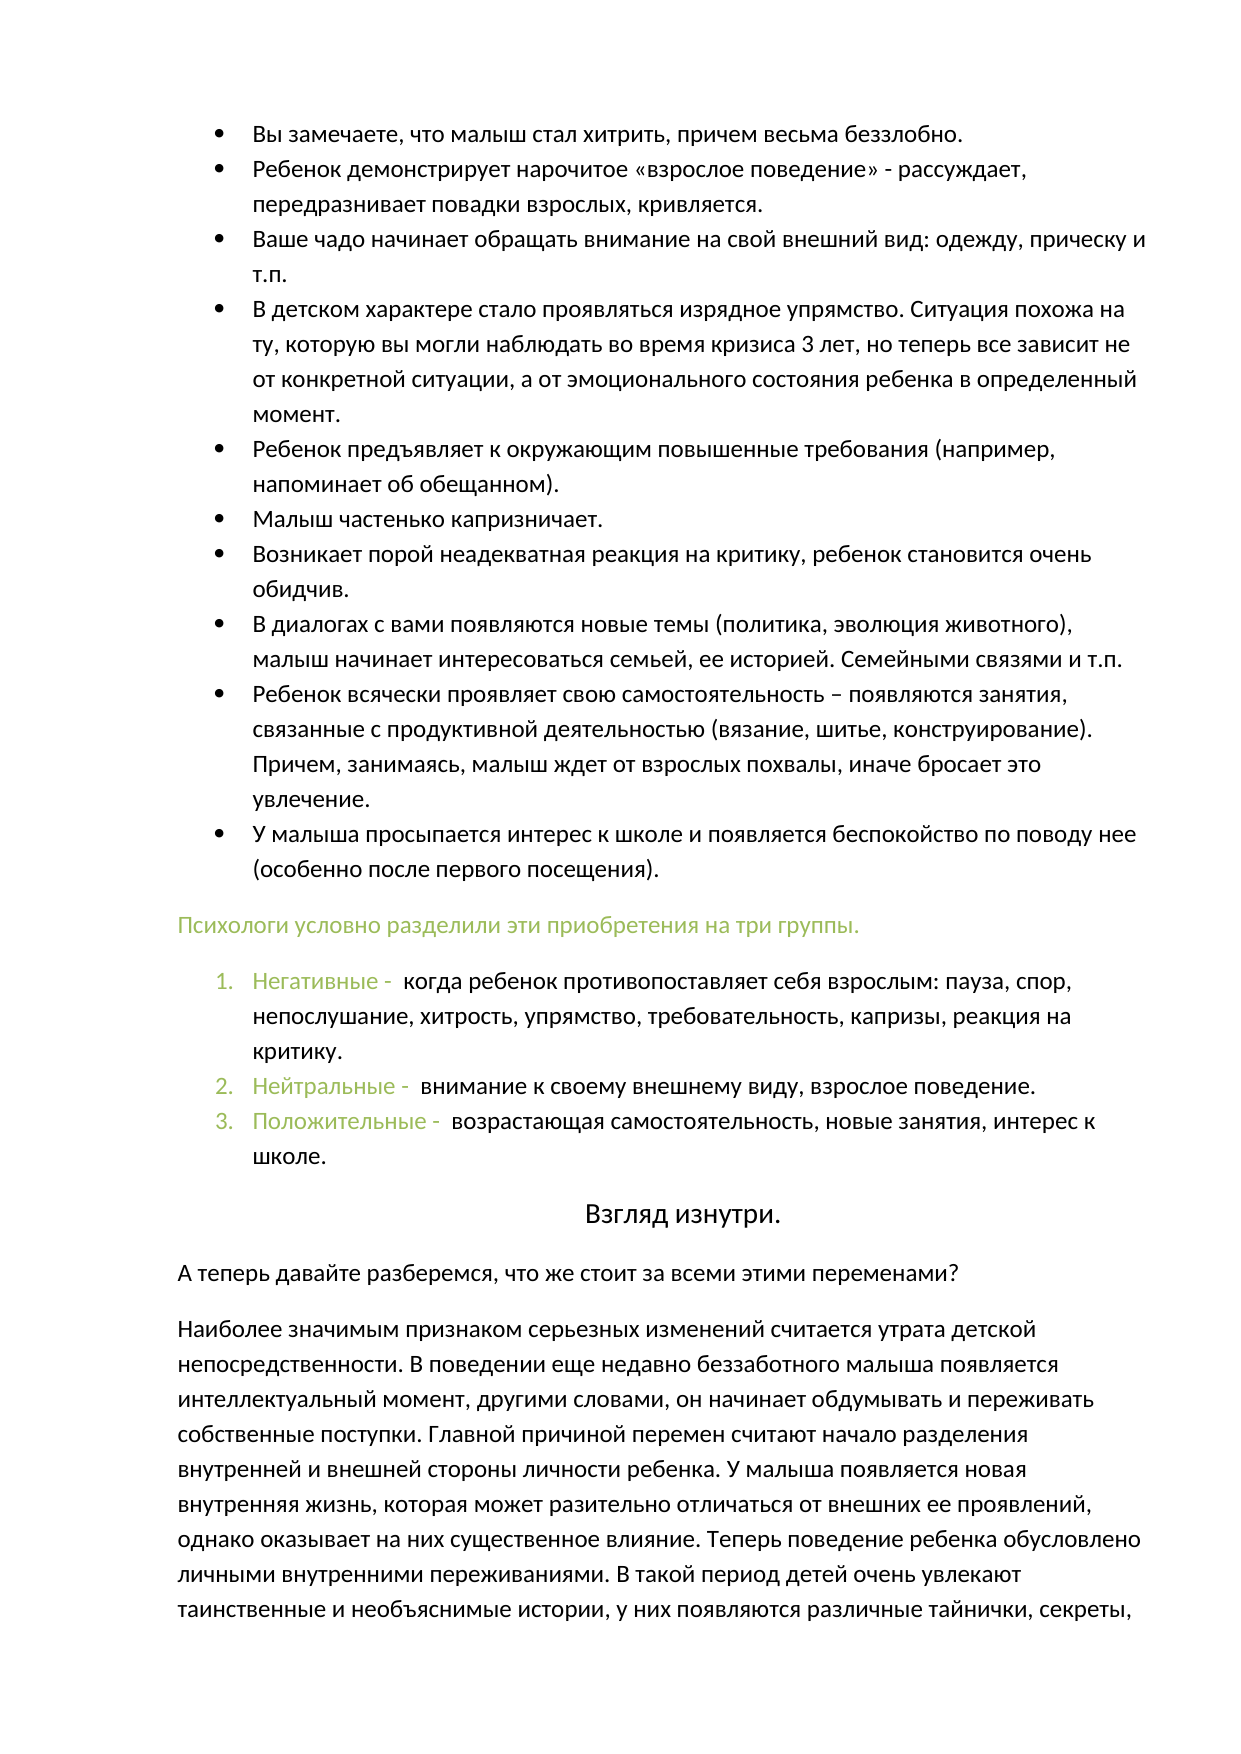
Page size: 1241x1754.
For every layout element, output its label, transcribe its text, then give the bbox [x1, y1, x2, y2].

list У малыша просыпается интерес к школе и появляется беспокойство по поводу нее (особенно после первого посещения). [215, 818, 1152, 884]
text Взгляд изнутри. [215, 1196, 1152, 1231]
list Положительные - возрастающая самостоятельность, новые занятия, интерес к школе. [215, 1105, 1152, 1170]
list Малыш частенько капризничает. [215, 503, 1152, 534]
list Возникает порой неадекватная реакция на критику, ребенок становится очень обидчив. [215, 538, 1152, 604]
list В диалогах с вами появляются новые темы (политика, эволюция животного), малыш начинает интересоваться семьей, ее историей. Семейными связями и т.п. [215, 608, 1152, 674]
list Ребенок всячески проявляет свою самостоятельность – появляются занятия, связанные с продуктивной деятельностью (вязание, шитье, конструирование). Причем, занимаясь, малыш ждет от взрослых похвалы, иначе бросает это увлечение. [215, 678, 1152, 814]
list Ваше чадо начинает обращать внимание на свой внешний вид: одежду, прическу и т.п. [215, 223, 1152, 289]
text А теперь давайте разберемся, что же стоит за всеми этими переменами? [177, 1257, 1152, 1288]
list Ребенок демонстрирует нарочитое «взрослое поведение» - рассуждает, передразнивает повадки взрослых, кривляется. [215, 153, 1152, 219]
list Нейтральные - внимание к своему внешнему виду, взрослое поведение. [215, 1070, 1152, 1100]
list В детском характере стало проявляться изрядное упрямство. Ситуация похожа на ту, которую вы могли наблюдать во время кризиса 3 лет, но теперь все зависит не от конкретной ситуации, а от эмоционального состояния ребенка в определенный момент. [215, 293, 1152, 429]
list Ребенок предъявляет к окружающим повышенные требования (например, напоминает об обещанном). [215, 433, 1152, 499]
text Психологи условно разделили эти приобретения на три группы. [177, 909, 1152, 939]
list Негативные - когда ребенок противопоставляет себя взрослым: пауза, спор, непослушание, хитрость, упрямство, требовательность, капризы, реакция на критику. [215, 965, 1152, 1065]
list Вы замечаете, что малыш стал хитрить, причем весьма беззлобно. [215, 118, 1152, 149]
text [177, 1313, 1152, 1624]
